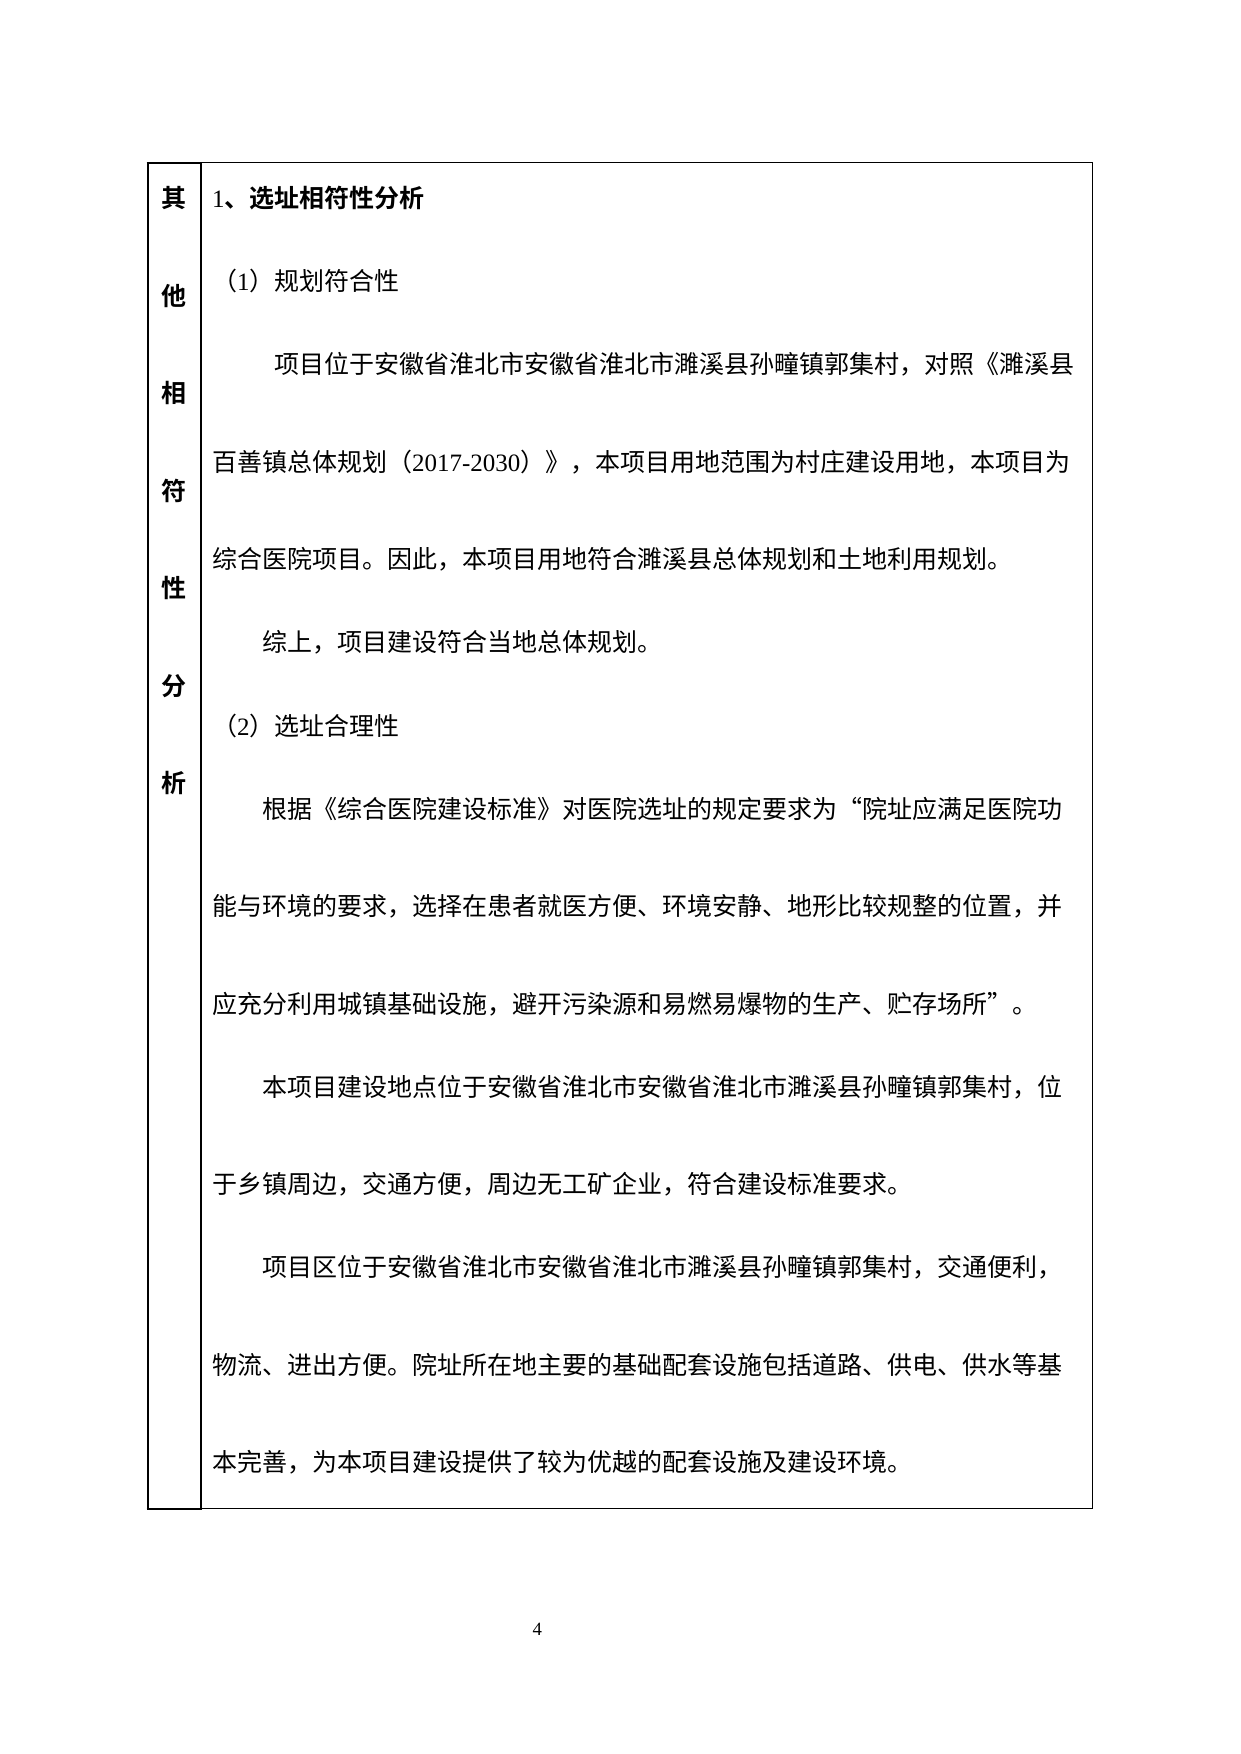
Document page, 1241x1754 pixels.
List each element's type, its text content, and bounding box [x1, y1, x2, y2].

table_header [202, 163, 1092, 1508]
table_header 其他相符性分析 [149, 164, 200, 1508]
